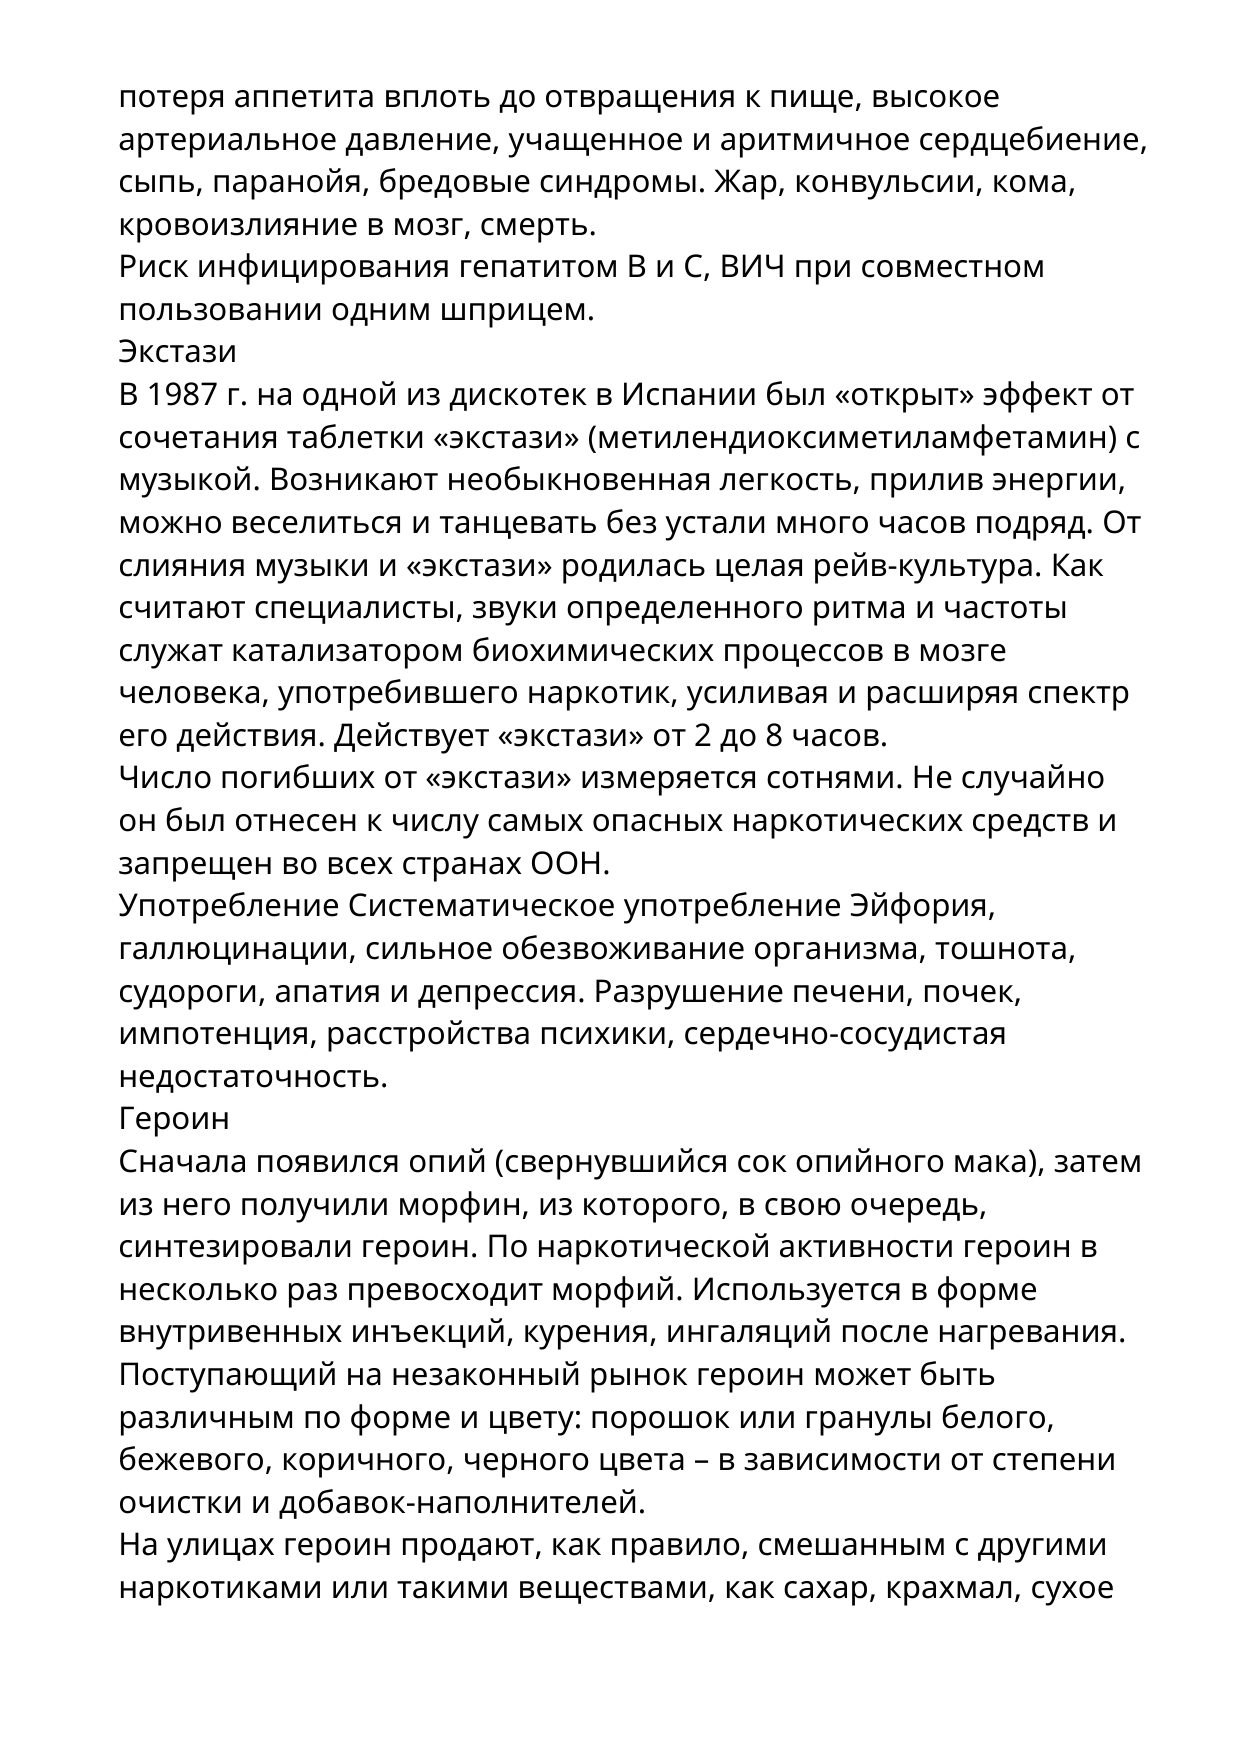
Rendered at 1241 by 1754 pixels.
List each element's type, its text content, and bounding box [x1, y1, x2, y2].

text Употребление Систематическое употребление Эйфория, галлюцинации, сильное обезвоживание организма, тошнота, судороги, апатия и депрессия. Разрушение печени, почек, импотенция, расстройства психики, сердечно-сосудистая недостаточность. [118, 883, 1152, 1096]
text Число погибших от «экстази» измеряется сотнями. Не случайно он был отнесен к числу самых опасных наркотических средств и запрещен во всех странах ООН. [118, 756, 1152, 883]
text Сначала появился опий (свернувшийся сок опийного мака), затем из него получили морфин, из которого, в свою очередь, синтезировали героин. По наркотической активности героин в несколько раз превосходит морфий. Используется в форме внутривенных инъекций, курения, ингаляций после нагревания. [118, 1139, 1152, 1352]
text Поступающий на незаконный рынок героин может быть различным по форме и цвету: порошок или гранулы белого, бежевого, коричного, черного цвета – в зависимости от степени очистки и добавок-наполнителей. [118, 1352, 1152, 1522]
text Героин [118, 1096, 1152, 1139]
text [118, 1522, 1152, 1608]
text Риск инфицирования гепатитом В и С, ВИЧ при совместном пользовании одним шприцем. [118, 244, 1152, 329]
text Экстази [118, 329, 1152, 372]
text В 1987 г. на одной из дискотек в Испании был «открыт» эффект от сочетания таблетки «экстази» (метилендиоксиметиламфетамин) с музыкой. Возникают необыкновенная легкость, прилив энергии, можно веселиться и танцевать без устали много часов подряд. От слияния музыки и «экстази» родилась целая рейв-культура. Как считают специалисты, звуки определенного ритма и частоты служат катализатором биохимических процессов в мозге человека, употребившего наркотик, усиливая и расширяя спектр его действия. Действует «экстази» от 2 до 8 часов. [118, 372, 1152, 756]
